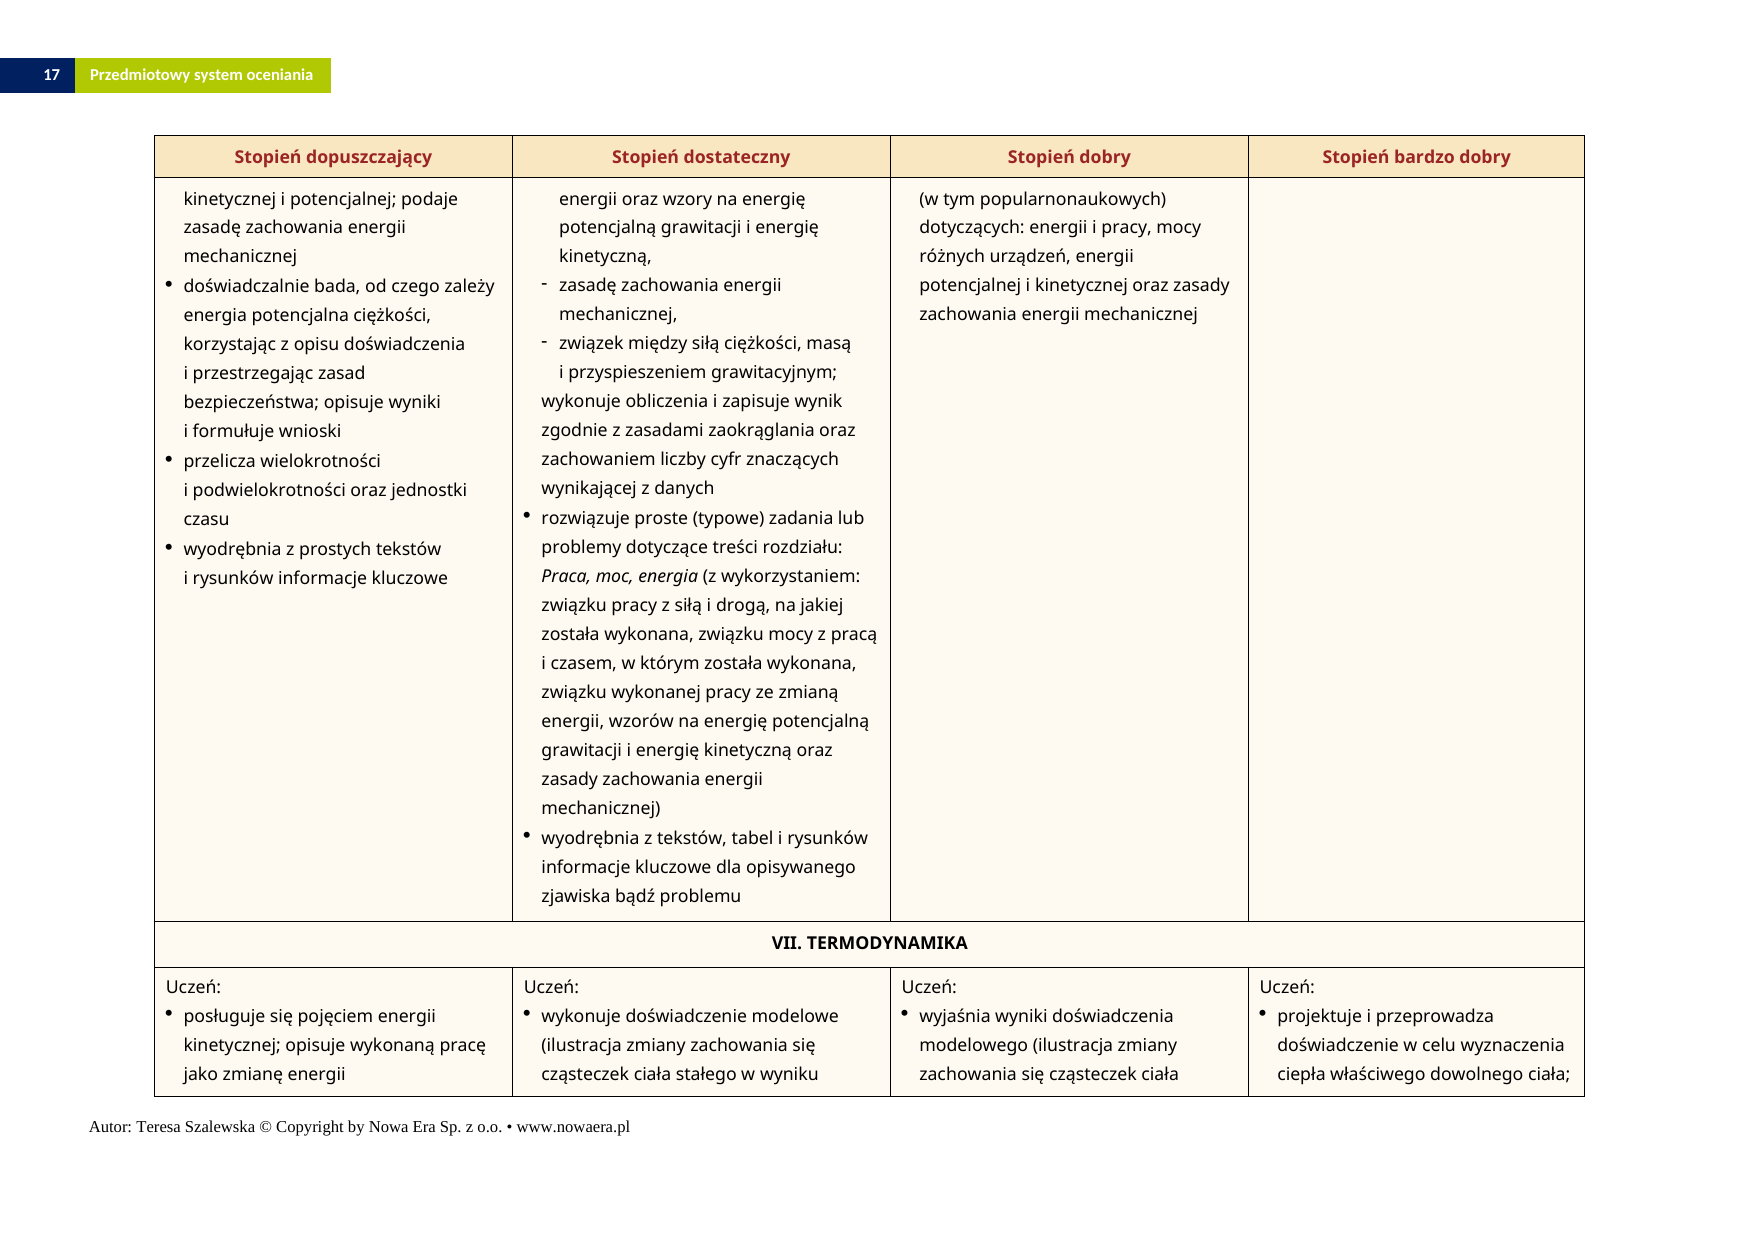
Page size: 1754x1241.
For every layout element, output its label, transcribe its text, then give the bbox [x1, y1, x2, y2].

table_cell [155, 968, 512, 1096]
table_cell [513, 178, 890, 921]
table_header Stopień dobry [891, 136, 1248, 177]
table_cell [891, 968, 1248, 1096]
table_header Stopień dopuszczający [155, 136, 512, 177]
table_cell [1249, 178, 1584, 921]
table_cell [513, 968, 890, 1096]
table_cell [1249, 968, 1584, 1096]
table_header Stopień bardzo dobry [1249, 136, 1584, 177]
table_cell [155, 178, 512, 921]
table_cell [891, 178, 1248, 921]
table_cell VII. TERMODYNAMIKA [155, 922, 1584, 967]
table_header Stopień dostateczny [513, 136, 890, 177]
